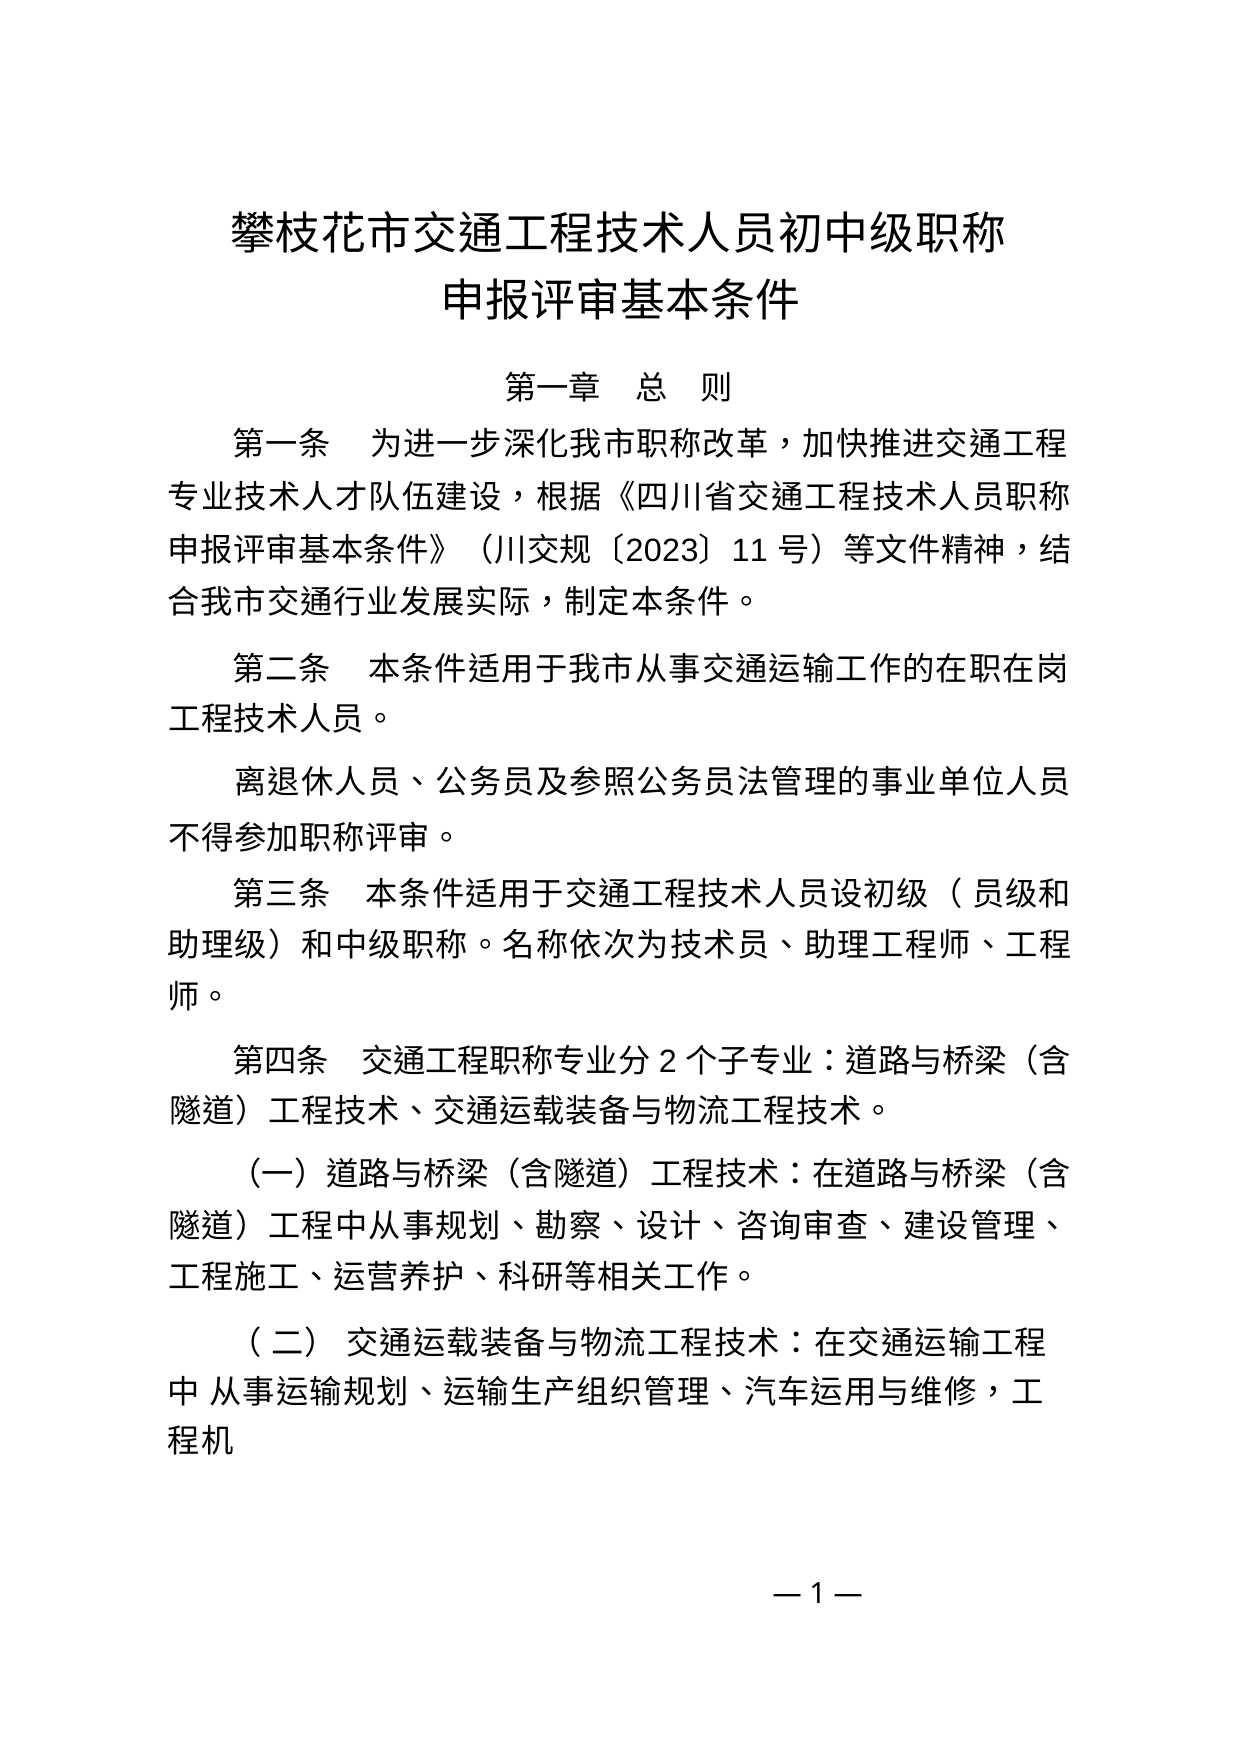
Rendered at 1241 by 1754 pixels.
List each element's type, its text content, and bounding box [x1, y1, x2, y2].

text 申报评审基本条件 [440, 269, 1073, 328]
text 第四条 交通工程职称专业分 2 个子专业：道路与桥梁（含 隧道）工程技术、交通运载装备与物流工程技术。 [169, 1038, 1073, 1132]
text 第一章 总 则 [504, 365, 1073, 408]
text （ 二） 交通运载装备与物流工程技术：在交通运输工程中 从事运输规划、运输生产组织管理、汽车运用与维修，工程机 [168, 1320, 1073, 1462]
text 第一条 为进一步深化我市职称改革，加快推进交通工程 专业技术人才队伍建设，根据《四川省交通工程技术人员职称 申报评审基本条件》（川交规〔2023〕11 号）等文件精神，结 合我市交通行业发展实际，制定本条件。 [167, 421, 1073, 623]
text （一）道路与桥梁（含隧道）工程技术：在道路与桥梁（含 隧道）工程中从事规划、勘察、设计、咨询审查、建设管理、 工程施工、运营养护、科研等相关工作。 [168, 1151, 1073, 1298]
text 离退休人员、公务员及参照公务员法管理的事业单位人员 不得参加职称评审。 [168, 759, 1073, 859]
text 攀枝花市交通工程技术人员初中级职称 [230, 202, 1073, 261]
text 第三条 本条件适用于交通工程技术人员设初级（ 员级和 助理级）和中级职称。名称依次为技术员、助理工程师、工程 师。 [167, 871, 1073, 1017]
text 第二条 本条件适用于我市从事交通运输工作的在职在岗 工程技术人员。 [168, 646, 1073, 740]
